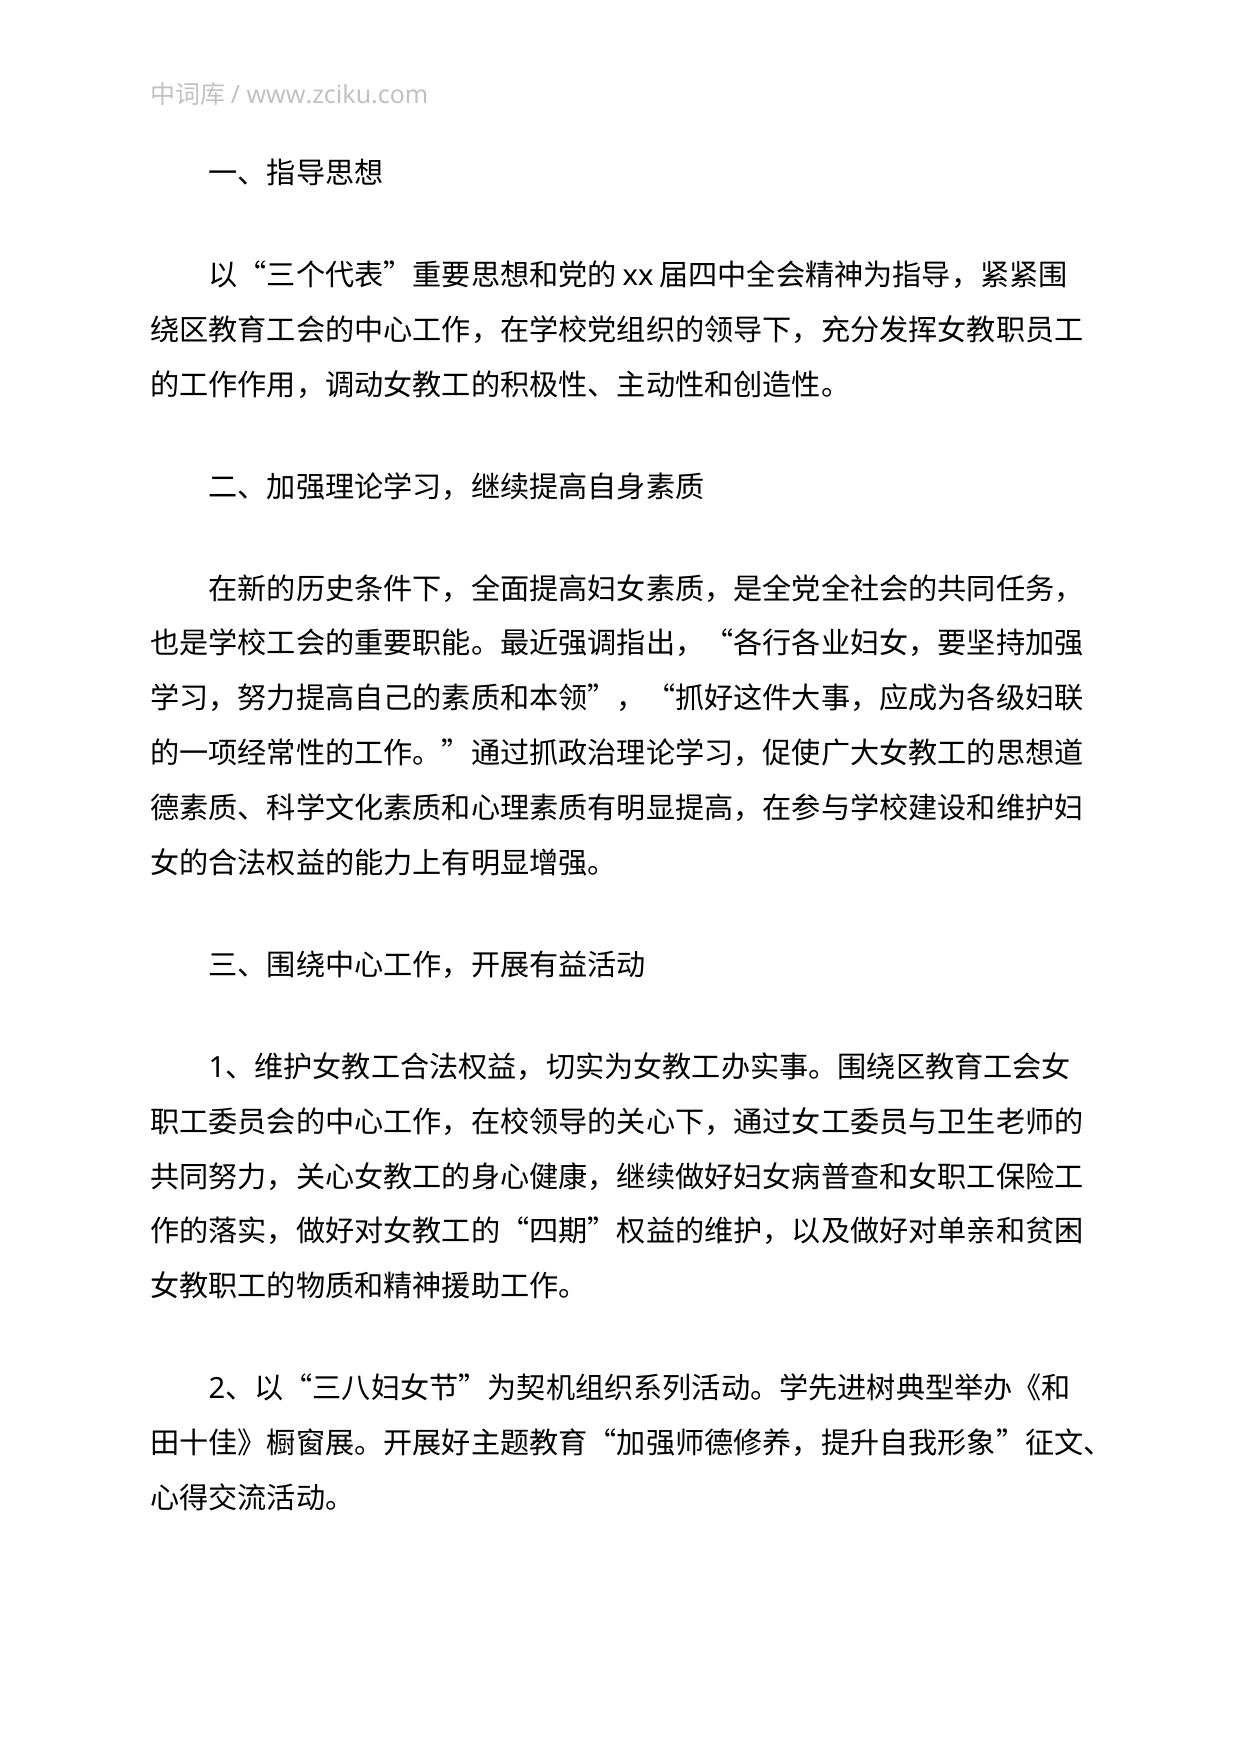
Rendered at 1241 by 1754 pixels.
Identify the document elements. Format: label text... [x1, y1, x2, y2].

text 一、指导思想 [150, 150, 1090, 192]
text 三、围绕中心工作，开展有益活动 [150, 941, 1090, 984]
text 二、加强理论学习，继续提高自身素质 [150, 463, 1090, 506]
text 2、以“三八妇女节”为契机组织系列活动。学先进树典型举办《和田十佳》橱窗展。开展好主题教育“加强师德修养，提升自我形象”征文、心得交流活动。 [150, 1365, 1090, 1517]
text 在新的历史条件下，全面提高妇女素质，是全党全社会的共同任务，也是学校工会的重要职能。最近强调指出，“各行各业妇女，要坚持加强学习，努力提高自己的素质和本领”，“抓好这件大事，应成为各级妇联的一项经常性的工作。”通过抓政治理论学习，促使广大女教工的思想道德素质、科学文化素质和心理素质有明显提高，在参与学校建设和维护妇女的合法权益的能力上有明显增强。 [150, 565, 1090, 882]
text 以“三个代表”重要思想和党的xx届四中全会精神为指导，紧紧围绕区教育工会的中心工作，在学校党组织的领导下，充分发挥女教职员工的工作作用，调动女教工的积极性、主动性和创造性。 [150, 252, 1090, 404]
text 1、维护女教工合法权益，切实为女教工办实事。围绕区教育工会女职工委员会的中心工作，在校领导的关心下，通过女工委员与卫生老师的共同努力，关心女教工的身心健康，继续做好妇女病普查和女职工保险工作的落实，做好对女教工的“四期”权益的维护，以及做好对单亲和贫困女教职工的物质和精神援助工作。 [150, 1043, 1090, 1305]
